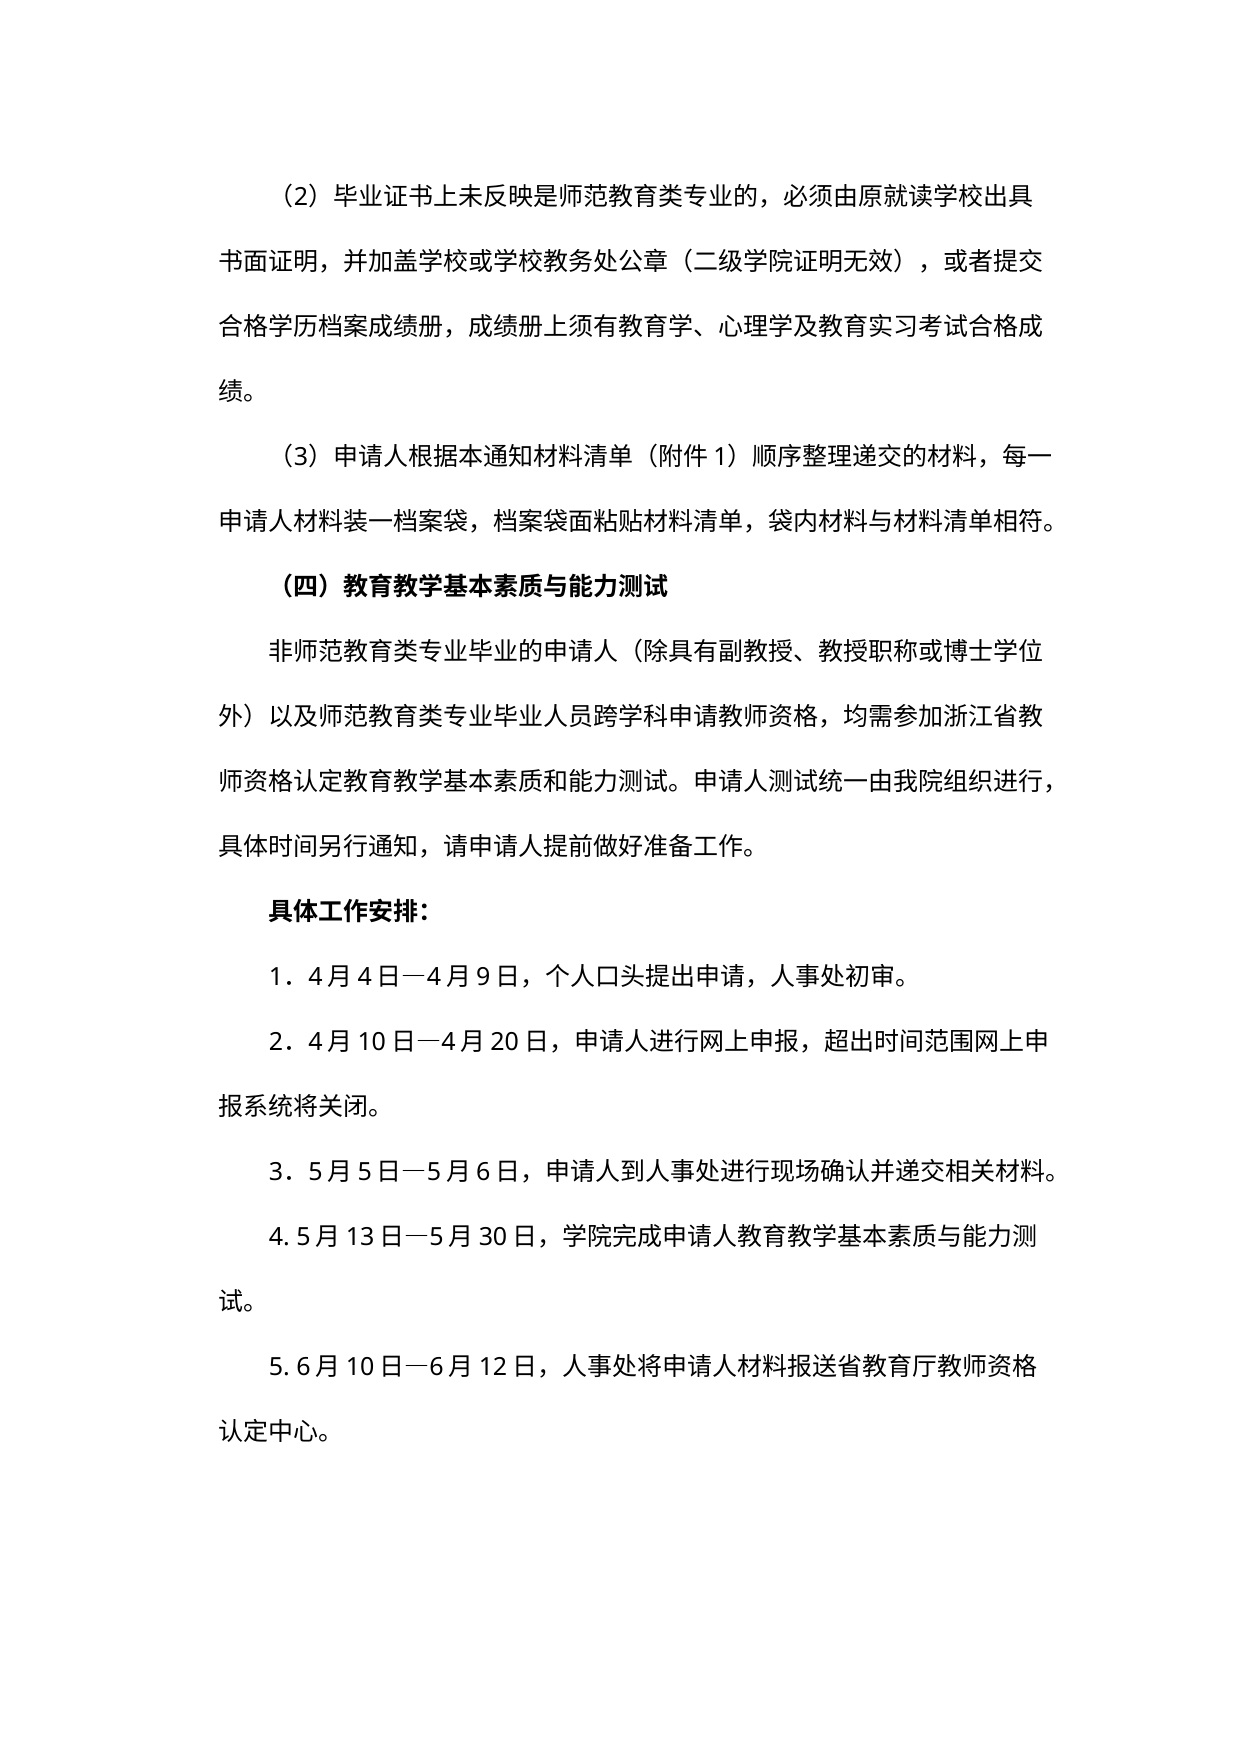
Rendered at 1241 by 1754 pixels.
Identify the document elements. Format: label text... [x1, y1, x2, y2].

text 具体工作安排： [219, 877, 1053, 942]
text 3．5月5日—5月6日，申请人到人事处进行现场确认并递交相关材料。 [219, 1137, 1053, 1202]
text 4. 5月13日—5月30日，学院完成申请人教育教学基本素质与能力测试。 [219, 1202, 1053, 1332]
text 非师范教育类专业毕业的申请人（除具有副教授、教授职称或博士学位外）以及师范教育类专业毕业人员跨学科申请教师资格，均需参加浙江省教师资格认定教育教学基本素质和能力测试。申请人测试统一由我院组织进行，具体时间另行通知，请申请人提前做好准备工作。 [219, 617, 1053, 877]
text 5. 6月10日—6月12日，人事处将申请人材料报送省教育厅教师资格认定中心。 [219, 1332, 1053, 1462]
text （四）教育教学基本素质与能力测试 [219, 552, 1053, 617]
text （3）申请人根据本通知材料清单（附件1）顺序整理递交的材料，每一申请人材料装一档案袋，档案袋面粘贴材料清单，袋内材料与材料清单相符。 [219, 422, 1053, 552]
text 2．4月10日—4月20日，申请人进行网上申报，超出时间范围网上申报系统将关闭。 [219, 1007, 1053, 1137]
text 1．4月4日—4月9日，个人口头提出申请，人事处初审。 [219, 942, 1053, 1007]
text （2）毕业证书上未反映是师范教育类专业的，必须由原就读学校出具书面证明，并加盖学校或学校教务处公章（二级学院证明无效），或者提交合格学历档案成绩册，成绩册上须有教育学、心理学及教育实习考试合格成绩。 [219, 162, 1053, 422]
